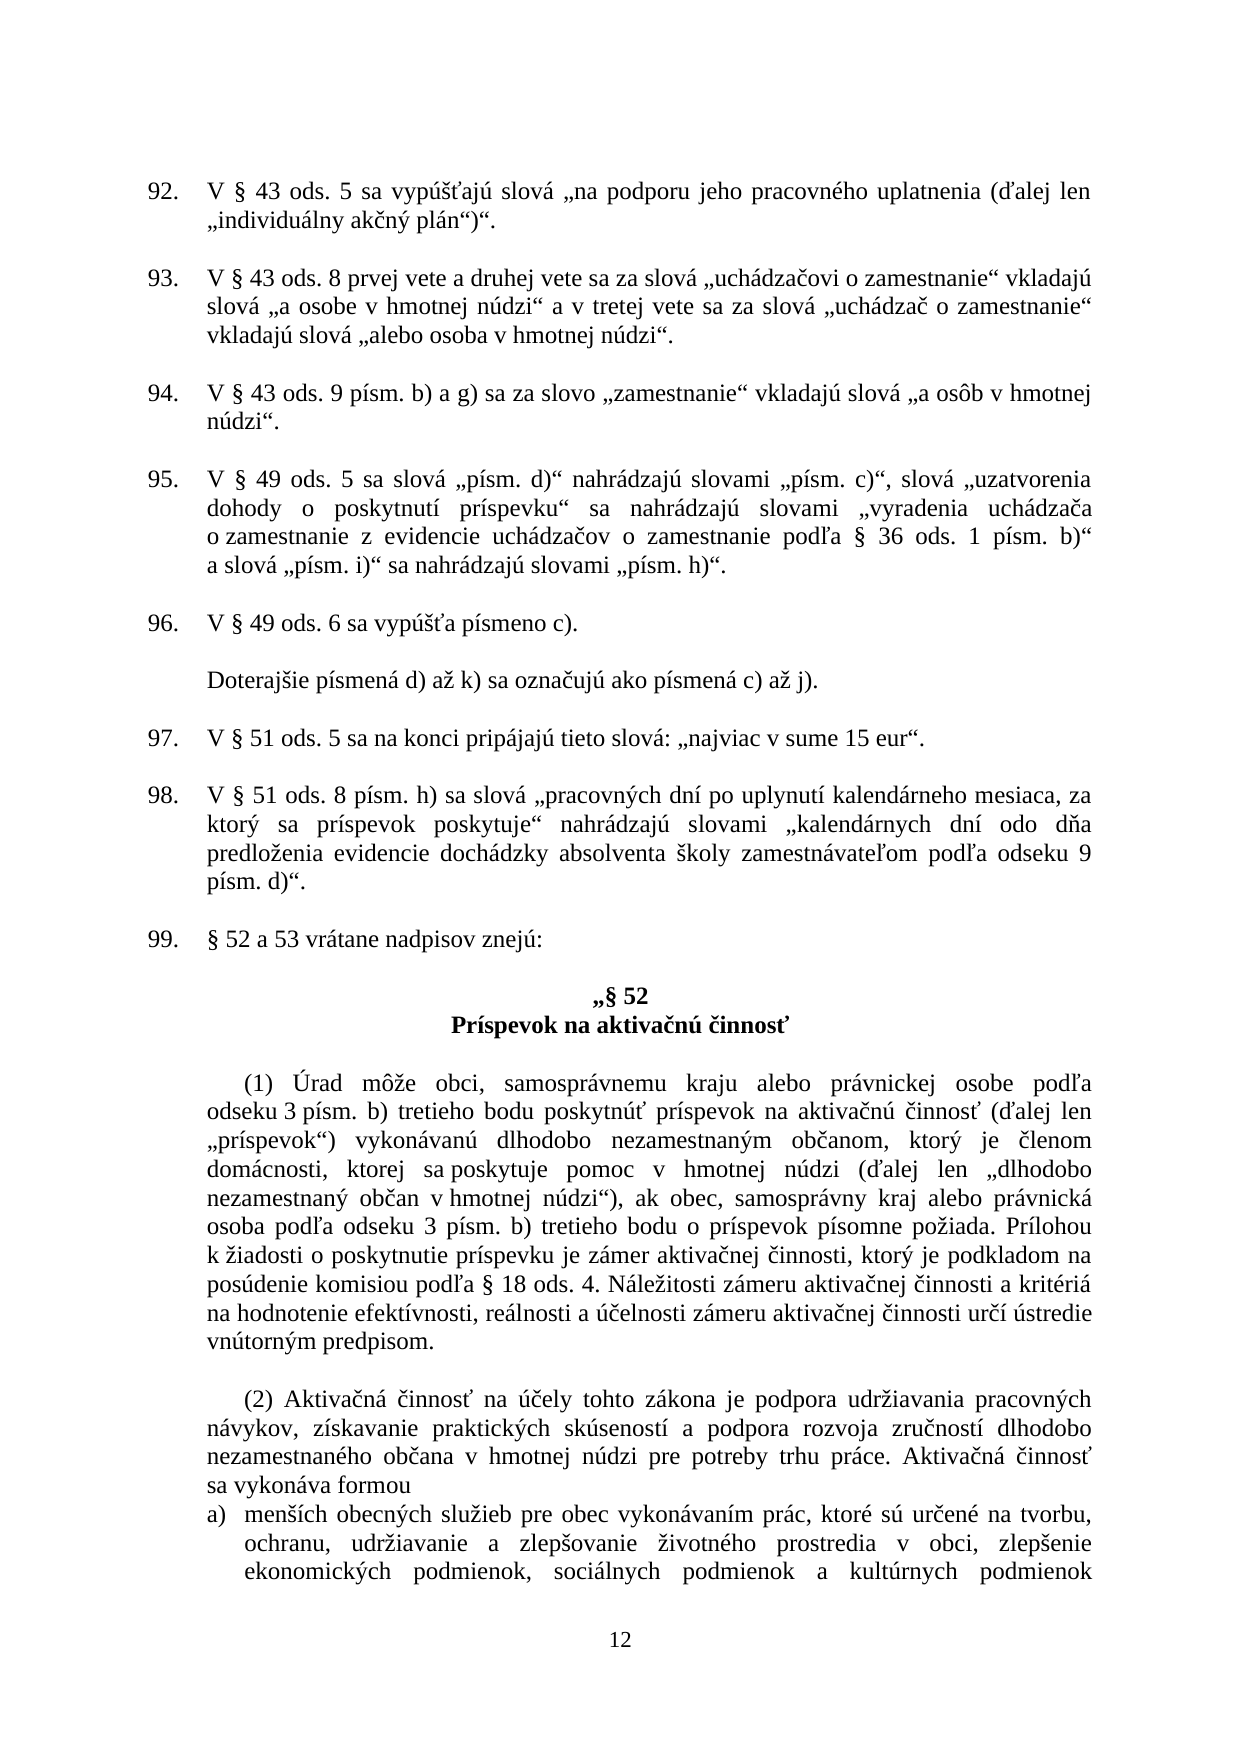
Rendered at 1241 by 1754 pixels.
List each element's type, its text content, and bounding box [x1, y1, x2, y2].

list V § 43 ods. 9 písm. b) a g) sa za slovo „zamestnanie“ vkladajú slová „a osôb v hmotnej núdzi“. [148, 378, 1093, 435]
text (2) Aktivačná činnosť na účely tohto zákona je podpora udržiavania pracovných návykov, získavanie praktických skúseností a podpora rozvoja zručností dlhodobo nezamestnaného občana v hmotnej núdzi pre potreby trhu práce. Aktivačná činnosť sa vykonáva formou [207, 1384, 1093, 1499]
text Príspevok na aktivačnú činnosť [148, 1010, 1093, 1039]
list V § 49 ods. 5 sa slová „písm. d)“ nahrádzajú slovami „písm. c)“, slová „uzatvorenia dohody o poskytnutí príspevku“ sa nahrádzajú slovami „vyradenia uchádzača o zamestnanie z evidencie uchádzačov o zamestnanie podľa § 36 ods. 1 písm. b)“ a slová „písm. i)“ sa nahrádzajú slovami „písm. h)“. [148, 464, 1093, 579]
list Doterajšie písmená d) až k) sa označujú ako písmená c) až j). [207, 665, 1093, 694]
list V § 49 ods. 6 sa vypúšťa písmeno c). [148, 608, 1093, 636]
text (1) Úrad môže obci, samosprávnemu kraju alebo právnickej osobe podľa odseku 3 písm. b) tretieho bodu poskytnúť príspevok na aktivačnú činnosť (ďalej len „príspevok“) vykonávanú dlhodobo nezamestnaným občanom, ktorý je členom domácnosti, ktorej sa poskytuje pomoc v hmotnej núdzi (ďalej len „dlhodobo nezamestnaný občan v hmotnej núdzi“), ak obec, samosprávny kraj alebo právnická osoba podľa odseku 3 písm. b) tretieho bodu o príspevok písomne požiada. Prílohou k žiadosti o poskytnutie príspevku je zámer aktivačnej činnosti, ktorý je podkladom na posúdenie komisiou podľa § 18 ods. 4. Náležitosti zámeru aktivačnej činnosti a kritériá na hodnotenie efektívnosti, reálnosti a účelnosti zámeru aktivačnej činnosti určí ústredie vnútorným predpisom. [207, 1068, 1093, 1355]
text „§ 52 [148, 981, 1093, 1010]
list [207, 1499, 1093, 1585]
list V § 51 ods. 5 sa na konci pripájajú tieto slová: „najviac v sume 15 eur“. [148, 723, 1093, 751]
list V § 43 ods. 5 sa vypúšťajú slová „na podporu jeho pracovného uplatnenia (ďalej len „individuálny akčný plán“)“. [148, 176, 1093, 234]
list V § 43 ods. 8 prvej vete a druhej vete sa za slová „uchádzačovi o zamestnanie“ vkladajú slová „a osobe v hmotnej núdzi“ a v tretej vete sa za slová „uchádzač o zamestnanie“ vkladajú slová „alebo osoba v hmotnej núdzi“. [148, 263, 1093, 349]
list § 52 a 53 vrátane nadpisov znejú: [148, 924, 1093, 953]
list V § 51 ods. 8 písm. h) sa slová „pracovných dní po uplynutí kalendárneho mesiaca, za ktorý sa príspevok poskytuje“ nahrádzajú slovami „kalendárnych dní odo dňa predloženia evidencie dochádzky absolventa školy zamestnávateľom podľa odseku 9 písm. d)“. [148, 780, 1093, 895]
